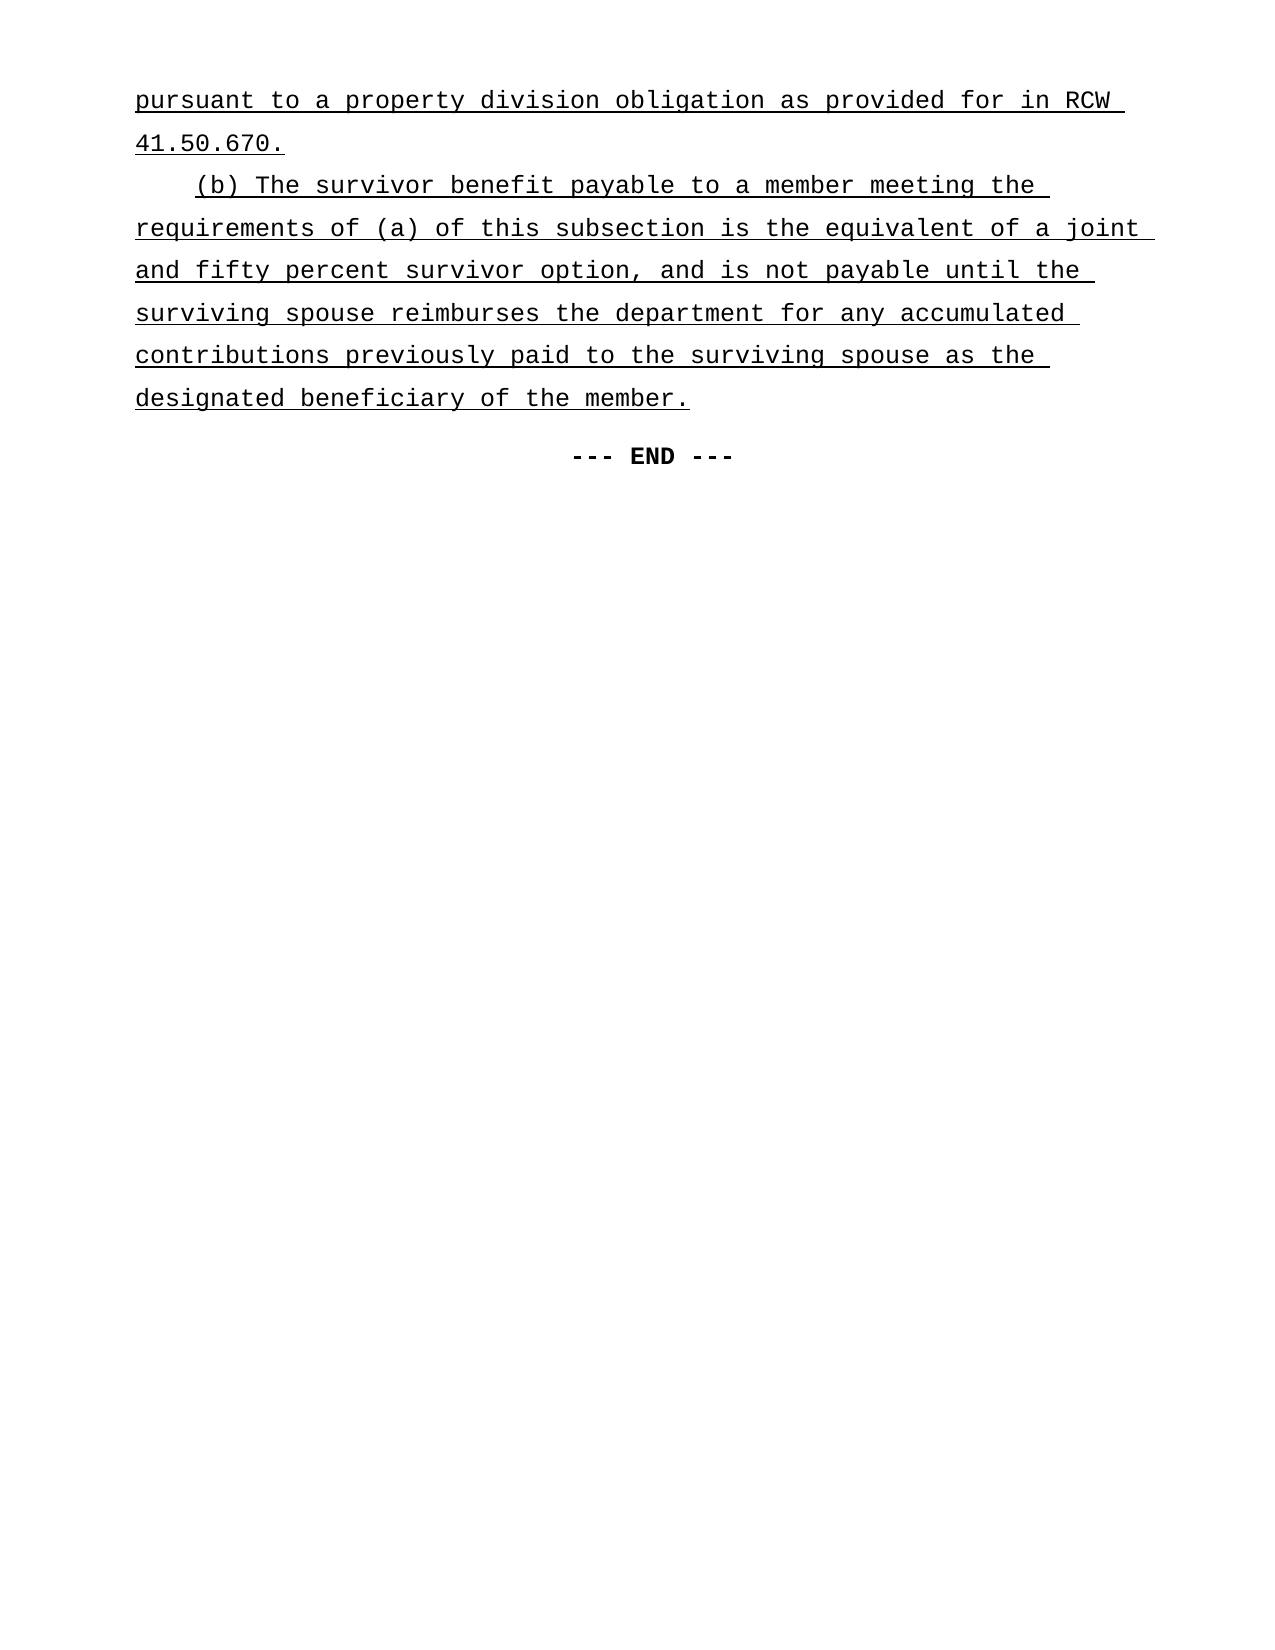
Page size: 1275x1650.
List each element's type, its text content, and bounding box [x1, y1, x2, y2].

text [135, 75, 1170, 160]
text (b) The survivor benefit payable to a member meeting the requirements of (a) of this subsection is the equivalent of a joint and fifty percent survivor option, and is not payable until the surviving spouse reimburses the department for any accumulated contributions previously paid to the surviving spouse as the designated beneficiary of the member. [135, 160, 1170, 415]
text --- END --- [135, 443, 1170, 472]
